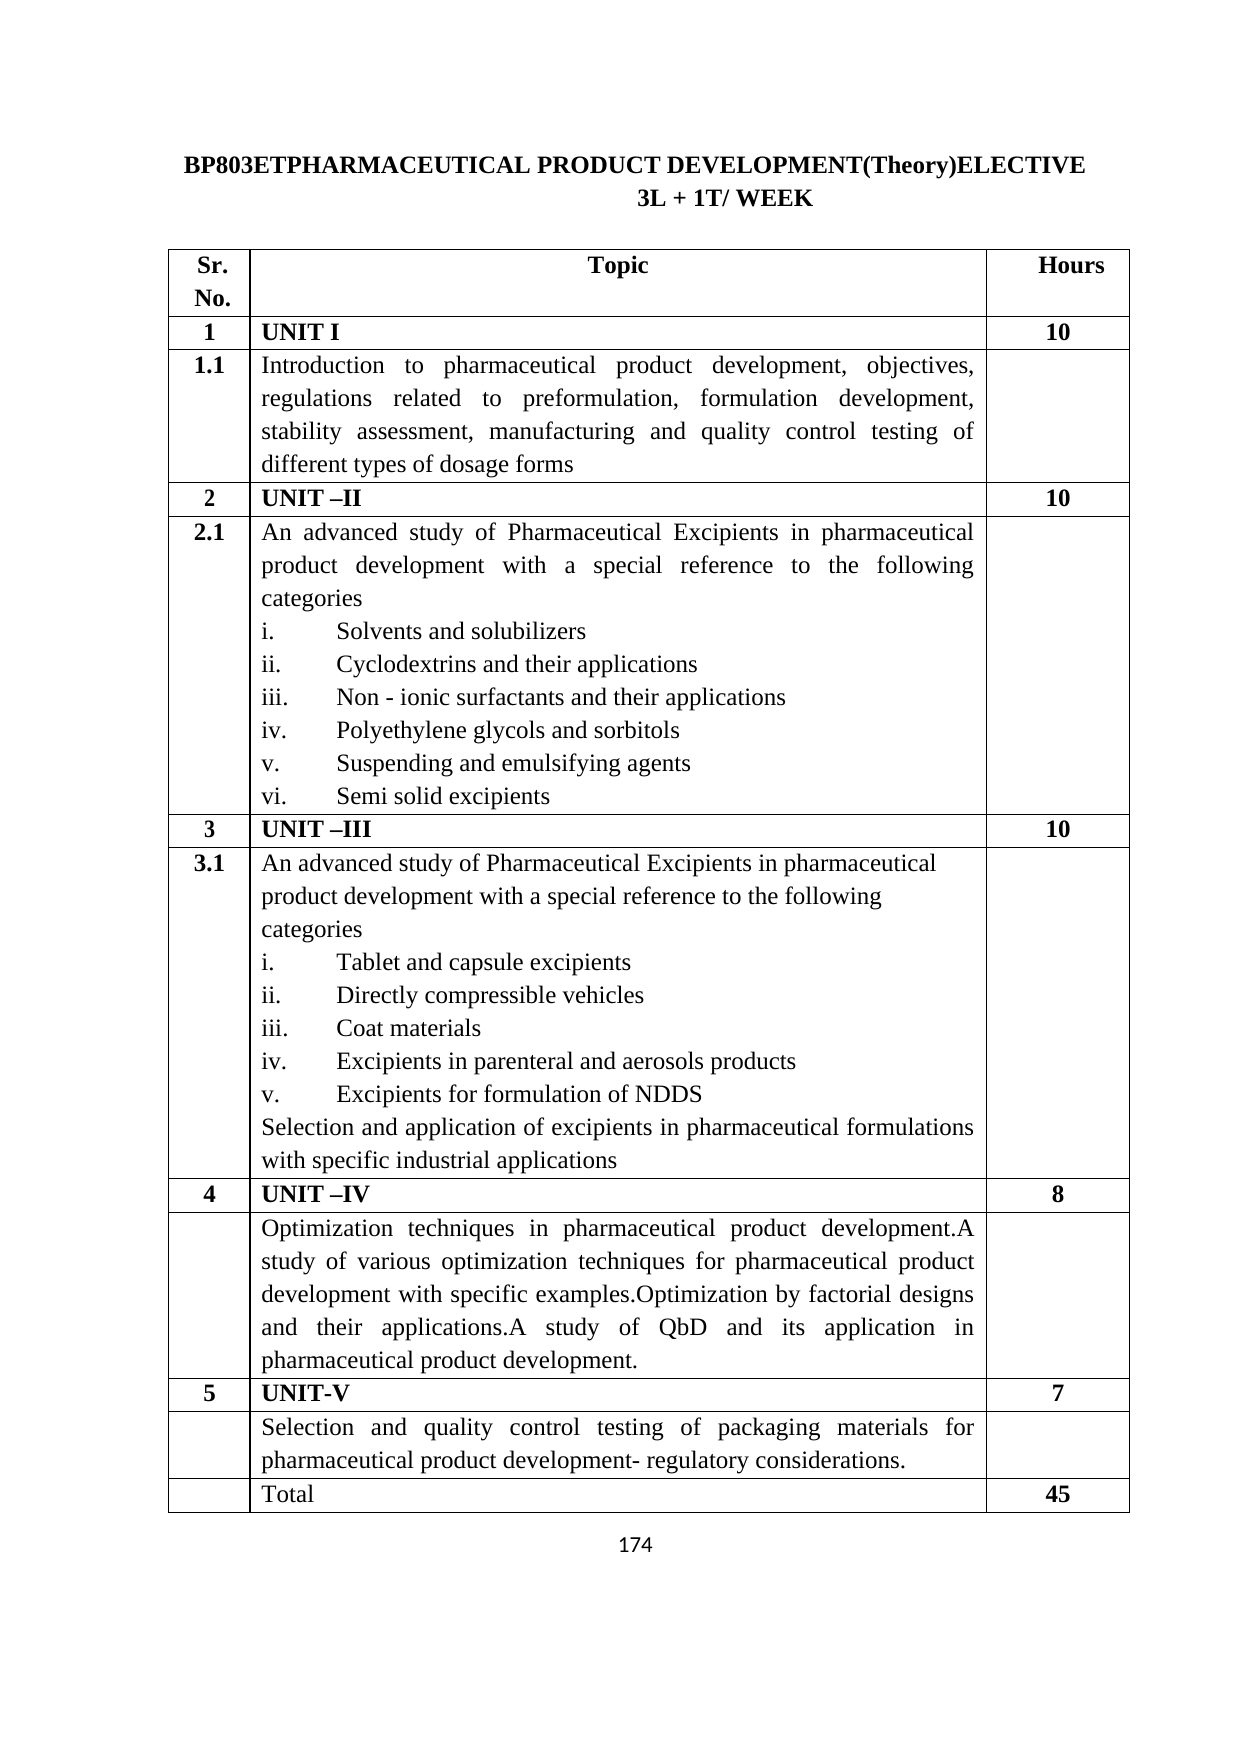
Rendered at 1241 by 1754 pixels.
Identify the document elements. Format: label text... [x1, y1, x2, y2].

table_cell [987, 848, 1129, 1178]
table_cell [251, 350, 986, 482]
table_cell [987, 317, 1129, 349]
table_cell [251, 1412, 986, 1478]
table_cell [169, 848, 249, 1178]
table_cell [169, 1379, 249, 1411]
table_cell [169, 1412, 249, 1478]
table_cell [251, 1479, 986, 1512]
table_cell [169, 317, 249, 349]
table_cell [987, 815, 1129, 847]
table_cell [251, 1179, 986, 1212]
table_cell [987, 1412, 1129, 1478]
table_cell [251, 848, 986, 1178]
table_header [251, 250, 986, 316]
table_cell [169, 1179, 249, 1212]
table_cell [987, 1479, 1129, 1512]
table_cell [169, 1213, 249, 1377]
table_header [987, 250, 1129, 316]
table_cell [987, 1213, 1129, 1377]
text BP803ETPHARMACEUTICAL PRODUCT DEVELOPMENT(Theory)ELECTIVE 3L + 1T/ WEEK [180, 150, 1090, 212]
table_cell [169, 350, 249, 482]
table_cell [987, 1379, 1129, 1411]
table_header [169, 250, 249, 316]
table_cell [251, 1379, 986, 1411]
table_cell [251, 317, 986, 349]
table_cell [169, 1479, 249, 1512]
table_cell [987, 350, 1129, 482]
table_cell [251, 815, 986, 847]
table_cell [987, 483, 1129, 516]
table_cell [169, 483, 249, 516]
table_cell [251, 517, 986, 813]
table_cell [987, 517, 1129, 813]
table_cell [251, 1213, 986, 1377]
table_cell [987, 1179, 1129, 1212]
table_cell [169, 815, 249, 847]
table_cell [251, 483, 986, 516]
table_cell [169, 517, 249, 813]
